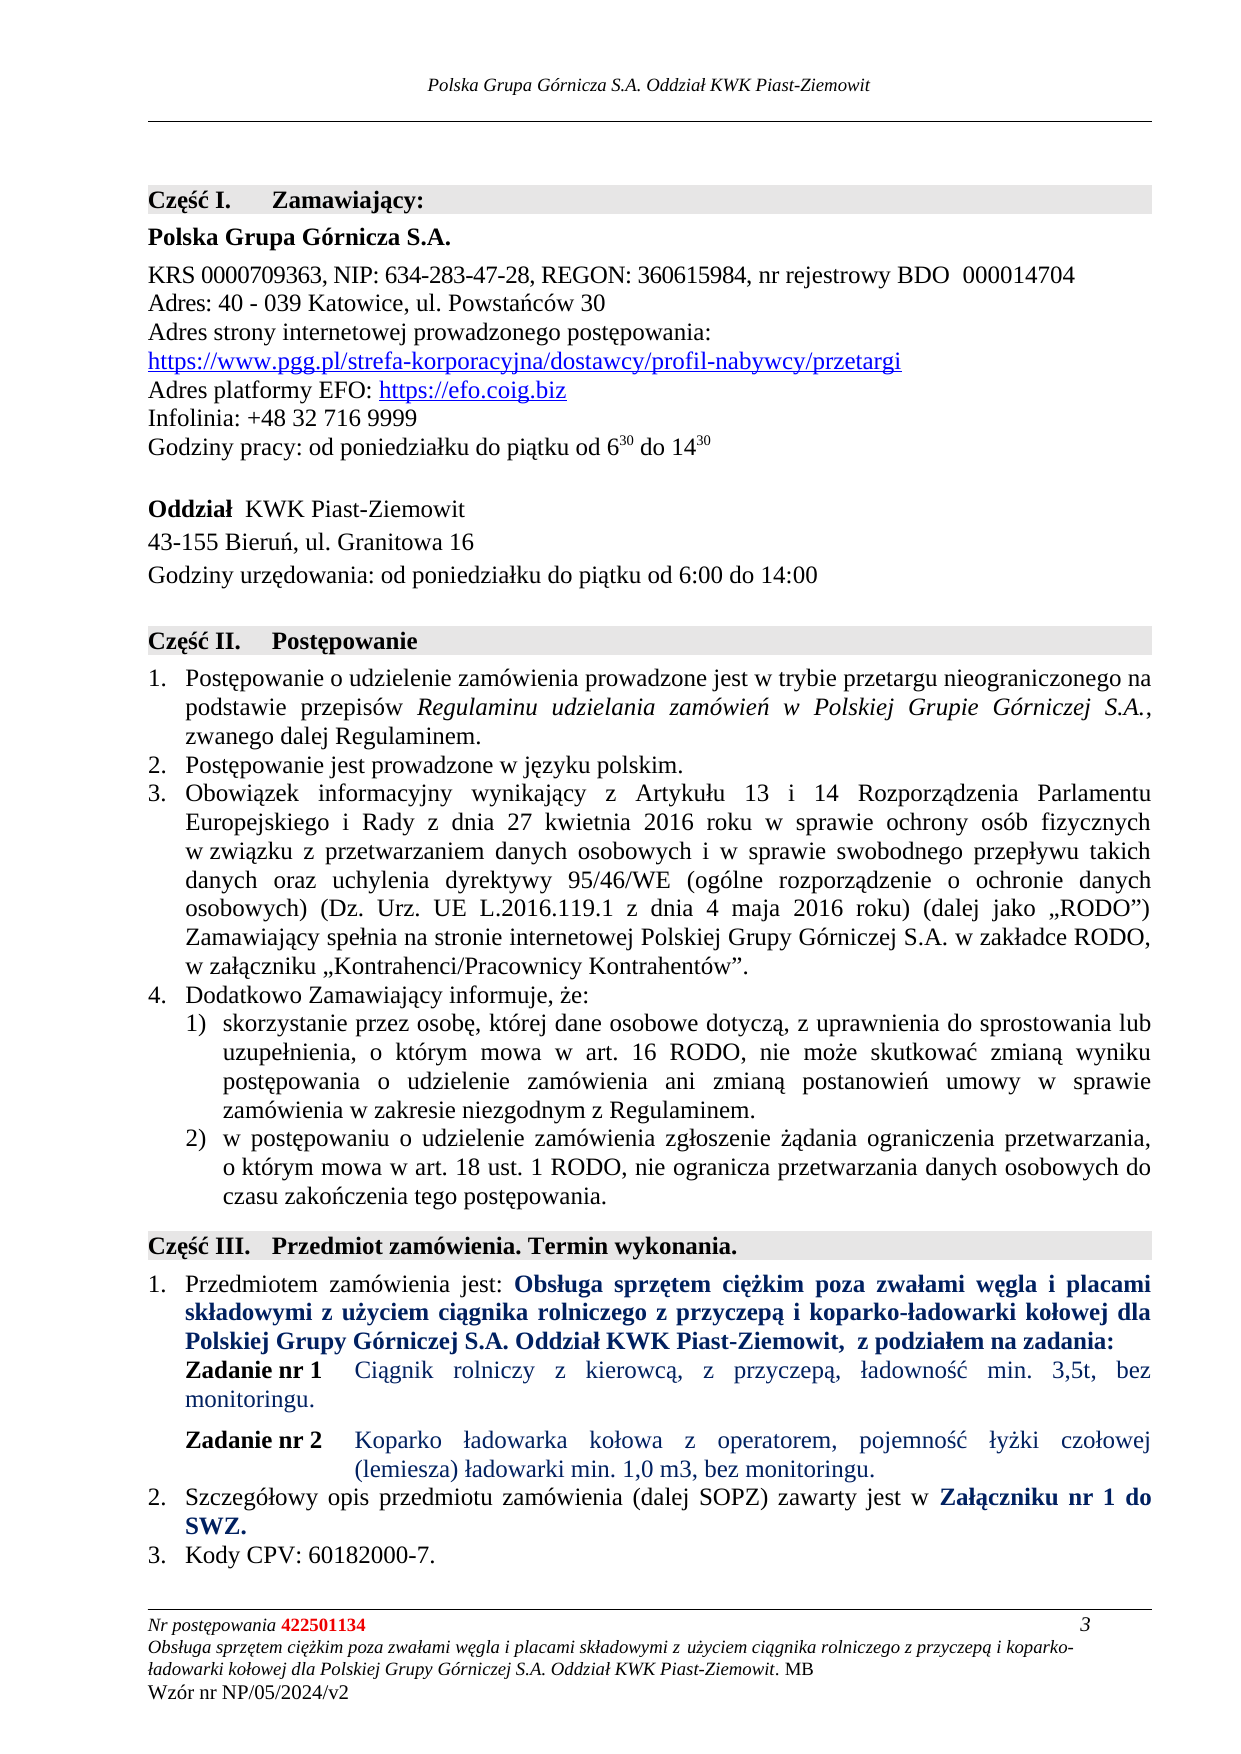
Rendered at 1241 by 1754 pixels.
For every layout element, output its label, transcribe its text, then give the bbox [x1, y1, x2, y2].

list Przedmiotem zamówienia jest: Obsługa sprzętem ciężkim poza zwałami węgla i placami składowymi z użyciem ciągnika rolniczego z przyczepą i koparko-ładowarki kołowej dla Polskiej Grupy Górniczej S.A. Oddział KWK Piast-Ziemowit, z podziałem na zadania: [148, 1269, 1152, 1355]
text KRS 0000709363, NIP: 634-283-47-28, REGON: 360615984, nr rejestrowy BDO 000014704 [148, 260, 1152, 288]
subtitle Część III. Przedmiot zamówienia. Termin wykonania. [148, 1231, 1152, 1260]
list Szczegółowy opis przedmiotu zamówienia (dalej SOPZ) zawarty jest w Załączniku nr 1 do SWZ. [148, 1482, 1152, 1540]
text 43-155 Bieruń, ul. Granitowa 16 [148, 527, 1152, 556]
text Adres: 40 - 039 Katowice, ul. Powstańców 30 [148, 288, 1152, 317]
text Godziny pracy: od poniedziałku do piątku od 630 do 1430 [148, 432, 1152, 461]
text Oddział KWK Piast-Ziemowit [148, 494, 1152, 523]
list Dodatkowo Zamawiający informuje, że: [148, 980, 1152, 1008]
text Adres strony internetowej prowadzonego postępowania: https://www.pgg.pl/strefa-korporacyjna/dostawcy/profil-nabywcy/przetargi [148, 317, 1152, 375]
list Postępowanie o udzielenie zamówienia prowadzone jest w trybie przetargu nieograniczonego na podstawie przepisów Regulaminu udzielania zamówień w Polskiej Grupie Górniczej S.A., zwanego dalej Regulaminem. [148, 663, 1152, 750]
list Postępowanie jest prowadzone w języku polskim. [148, 750, 1152, 778]
subtitle Część I. Zamawiający: [148, 185, 1152, 214]
list Zadanie nr 2 Koparko ładowarka kołowa z operatorem, pojemność łyżki czołowej (lemiesza) ładowarki min. 1,0 m3, bez monitoringu. [185, 1425, 1152, 1482]
text Godziny urzędowania: od poniedziałku do piątku od 6:00 do 14:00 [148, 560, 1152, 589]
list Kody CPV: 60182000-7. [148, 1540, 1152, 1569]
list Obowiązek informacyjny wynikający z Artykułu 13 i 14 Rozporządzenia Parlamentu Europejskiego i Rady z dnia 27 kwietnia 2016 roku w sprawie ochrony osób fizycznych w związku z przetwarzaniem danych osobowych i w sprawie swobodnego przepływu takich danych oraz uchylenia dyrektywy 95/46/WE (ogólne rozporządzenie o ochronie danych osobowych) (Dz. Urz. UE L.2016.119.1 z dnia 4 maja 2016 roku) (dalej jako „RODO”) Zamawiający spełnia na stronie internetowej Polskiej Grupy Górniczej S.A. w zakładce RODO, w załączniku „Kontrahenci/Pracownicy Kontrahentów”. [148, 778, 1152, 980]
text Infolinia: +48 32 716 9999 [148, 403, 1152, 432]
list skorzystanie przez osobę, której dane osobowe dotyczą, z uprawnienia do sprostowania lub uzupełnienia, o którym mowa w art. 16 RODO, nie może skutkować zmianą wyniku postępowania o udzielenie zamówienia ani zmianą postanowień umowy w sprawie zamówienia w zakresie niezgodnym z Regulaminem. [185, 1008, 1152, 1123]
subtitle Część II. Postępowanie [148, 626, 1152, 655]
list w postępowaniu o udzielenie zamówienia zgłoszenie żądania ograniczenia przetwarzania, o którym mowa w art. 18 ust. 1 RODO, nie ogranicza przetwarzania danych osobowych do czasu zakończenia tego postępowania. [185, 1123, 1152, 1210]
text Polska Grupa Górnicza S.A. [148, 222, 1152, 251]
list Zadanie nr 1 Ciągnik rolniczy z kierowcą, z przyczepą, ładowność min. 3,5t, bez monitoringu. [185, 1355, 1152, 1412]
text Adres platformy EFO: https://efo.coig.biz [148, 375, 1152, 403]
